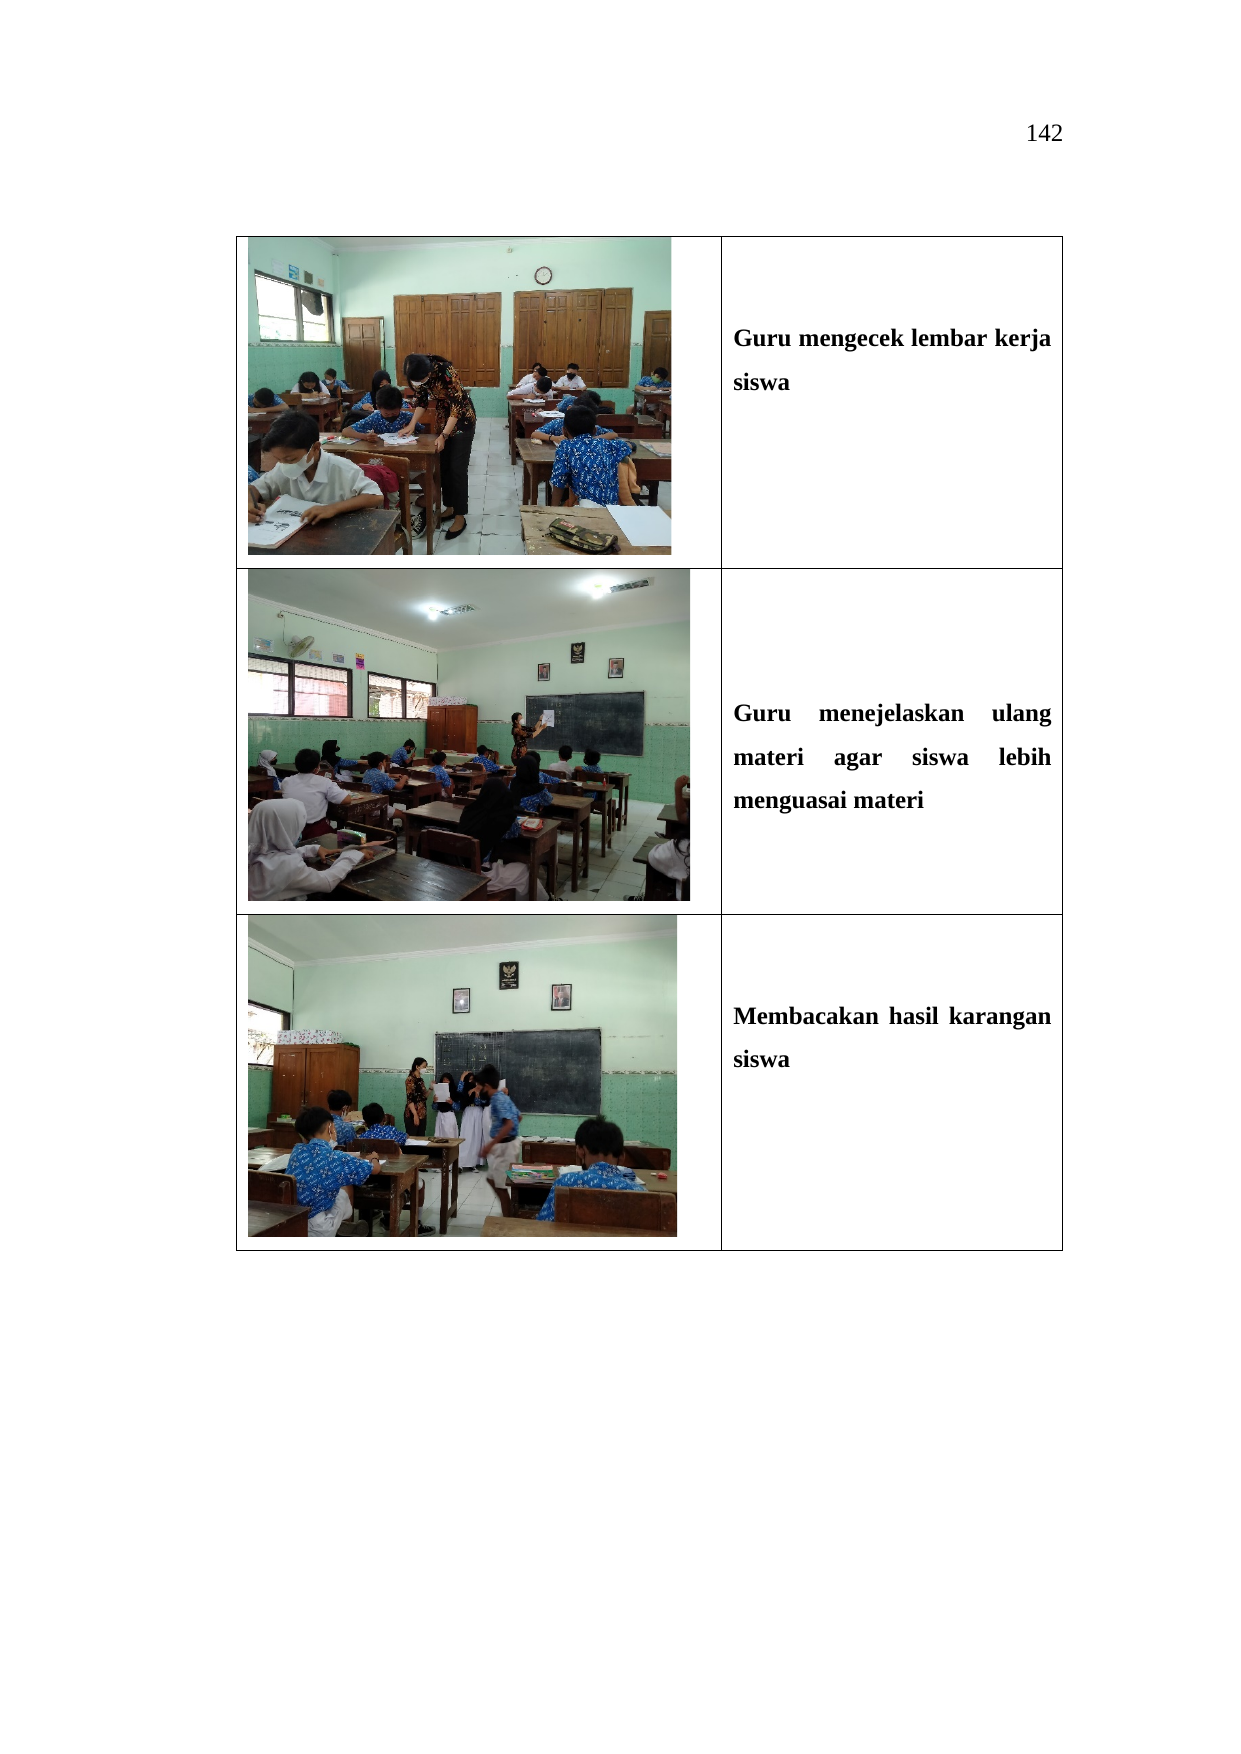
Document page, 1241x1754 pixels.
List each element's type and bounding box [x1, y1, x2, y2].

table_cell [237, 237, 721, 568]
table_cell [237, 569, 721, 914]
picture [248, 569, 691, 901]
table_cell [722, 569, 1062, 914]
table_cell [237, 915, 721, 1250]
picture [248, 237, 672, 555]
picture [248, 915, 678, 1237]
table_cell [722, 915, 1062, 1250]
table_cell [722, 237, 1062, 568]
